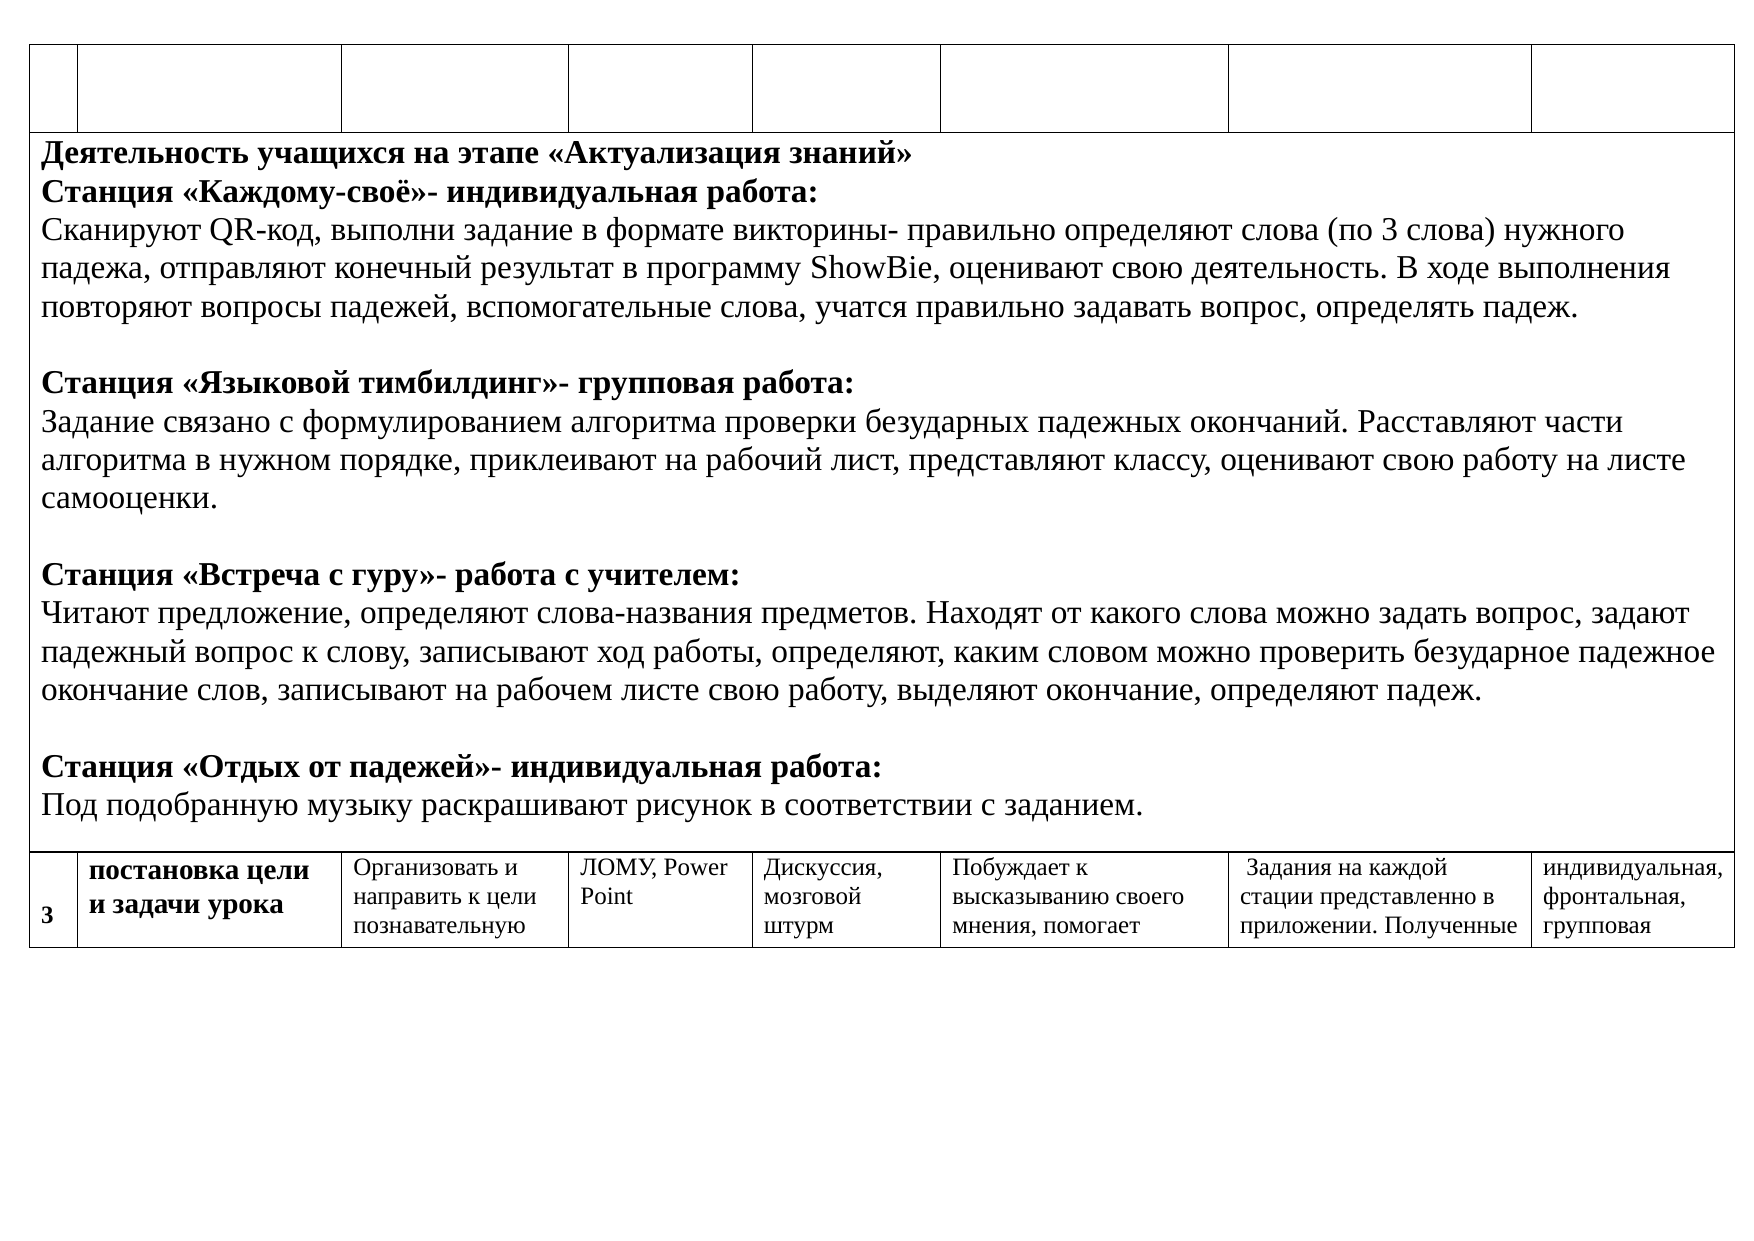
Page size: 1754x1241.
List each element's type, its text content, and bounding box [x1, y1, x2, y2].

table_cell Дискуссия, мозговой штурм [753, 853, 940, 947]
table_cell Задания на каждой стации представленно в приложении. Полученные опорные слова вывешивают на доске. Формулируют тему урока, цель на дальнейшие занятия. [1229, 853, 1531, 947]
table_cell Деятельность учащихся на этапе «Актуализация знаний» Станция «Каждому-своё»- индивидуальная работа: Сканируют QR-код, выполни задание в формате викторины- правильно определяют слова (по 3 слова) нужного падежа, отправляют конечный результат в программу ShowBie, оценивают свою деятельность. В ходе выполнения повторяют вопросы падежей, вспомогательные слова, учатся правильно задавать вопрос, определять падеж. Станция «Языковой тимбилдинг»- групповая работа: Задание связано с формулированием алгоритма проверки безударных падежных окончаний. Расставляют части алгоритма в нужном порядке, приклеивают на рабочий лист, представляют классу, оценивают свою работу на листе самооценки. Станция «Встреча с гуру»- работа с учителем: Читают предложение, определяют слова-названия предметов. Находят от какого слова можно задать вопрос, задают падежный вопрос к слову, записывают ход работы, определяют, каким словом можно проверить безударное падежное окончание слов, записывают на рабочем листе свою работу, выделяют окончание, определяют падеж. Станция «Отдых от падежей»- индивидуальная работа: Под подобранную музыку раскрашивают рисунок в соответствии с заданием. [30, 133, 1734, 851]
table_cell Побуждает к высказыванию своего мнения, помогает сформулировать тему урока, организует проверку групповой работы. На одной станции происходит работа с учителем: Согласно алгоритму определяют орфограмму в падежном окончании, учатся ее проверять с помощью опорных слов [941, 853, 1228, 947]
table_cell индивидуальная, фронтальная, групповая [1532, 853, 1734, 947]
table_cell ЛОМУ, Power Point [569, 853, 752, 947]
table_cell 3 [30, 853, 77, 947]
table_cell постановка цели и задачи урока [78, 853, 341, 947]
table_cell Организовать и направить к цели познавательную деятельность учащихся. [342, 853, 568, 947]
